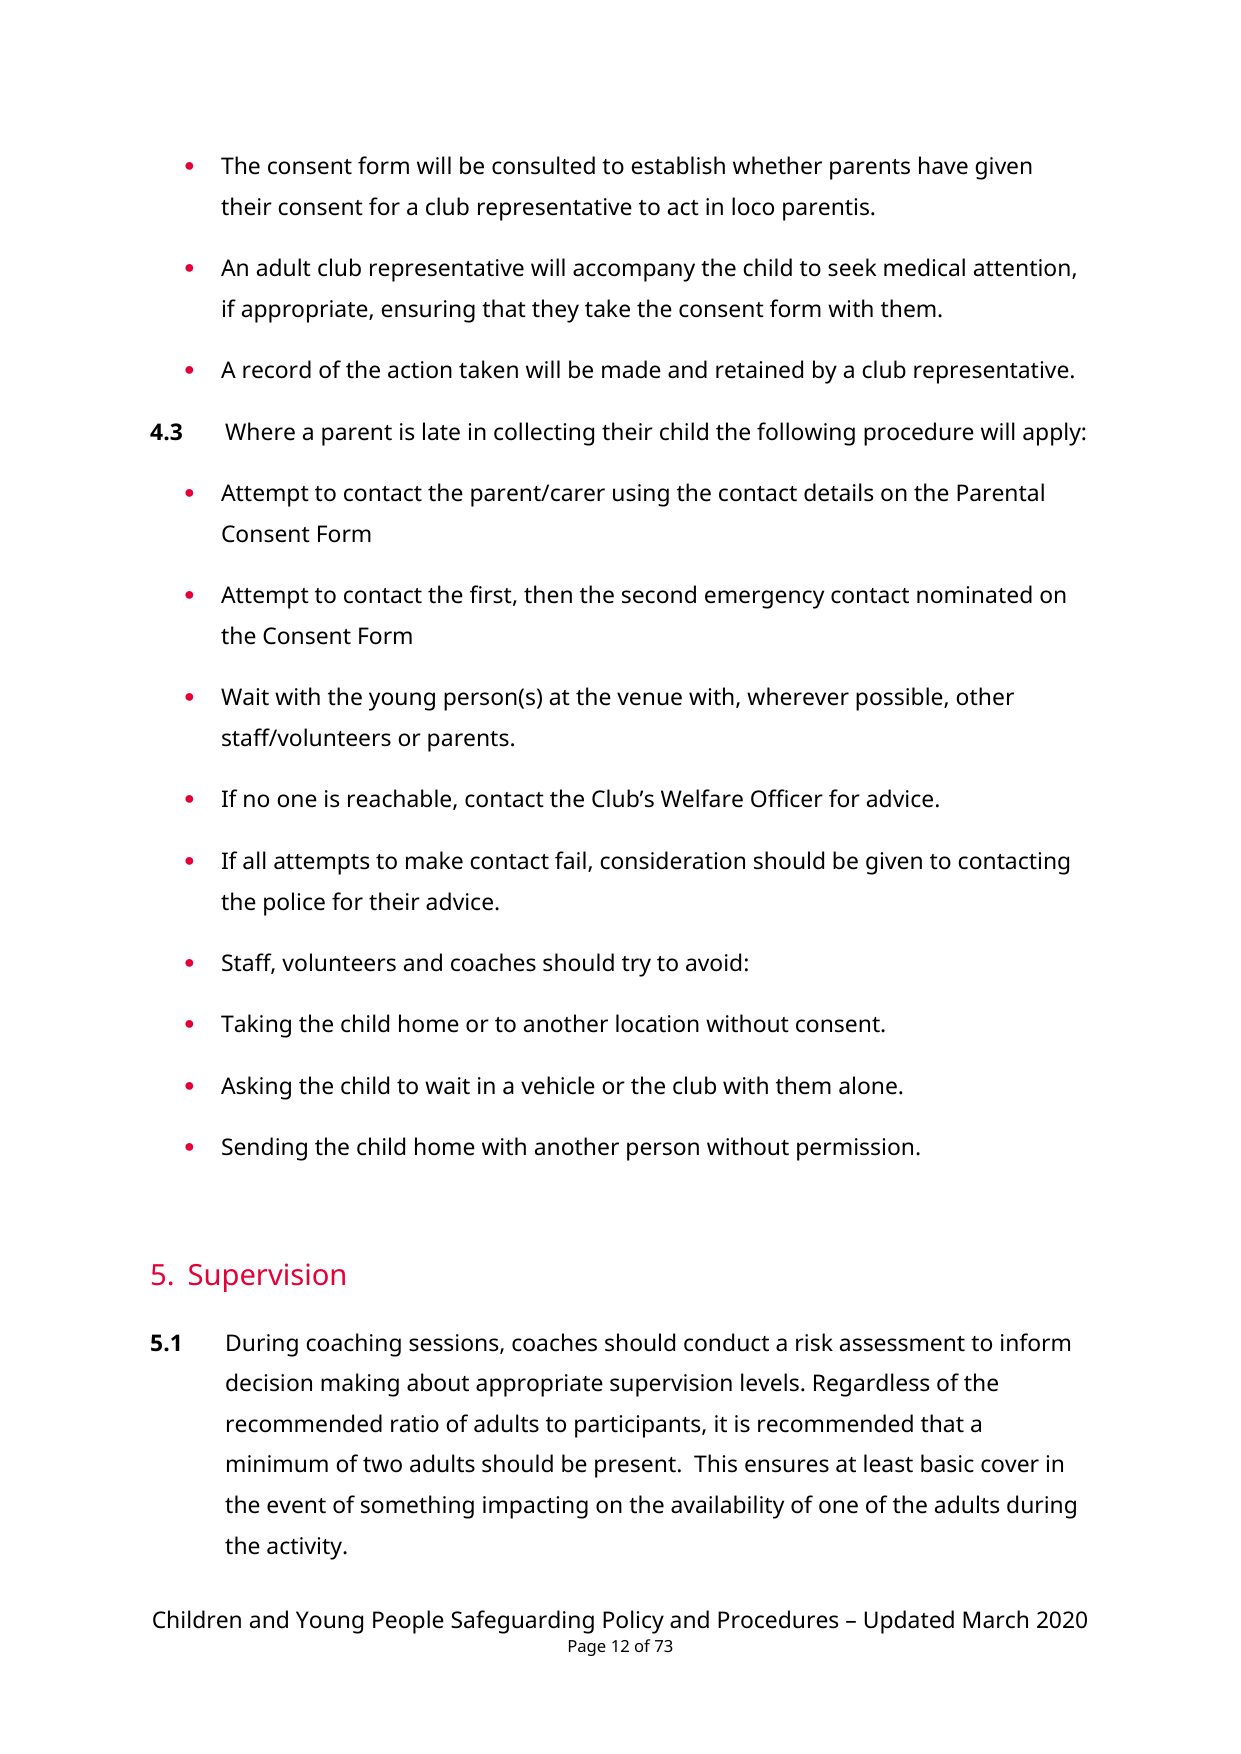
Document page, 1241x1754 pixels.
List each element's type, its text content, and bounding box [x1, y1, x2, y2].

list Staff, volunteers and coaches should try to avoid: [185, 947, 1090, 978]
subtitle Supervision [150, 1254, 1090, 1294]
list Attempt to contact the first, then the second emergency contact nominated on the Consent Form [185, 579, 1090, 651]
list Taking the child home or to another location without consent. [185, 1008, 1090, 1039]
list An adult club representative will accompany the child to seek medical attention, if appropriate, ensuring that they take the consent form with them. [185, 252, 1090, 324]
list Asking the child to wait in a vehicle or the club with them alone. [185, 1070, 1090, 1101]
list Wait with the young person(s) at the venue with, wherever possible, other staff/volunteers or parents. [185, 681, 1090, 753]
list Attempt to contact the parent/carer using the contact details on the Parental Consent Form [185, 477, 1090, 549]
list A record of the action taken will be made and retained by a club representative. [185, 354, 1090, 385]
list The consent form will be consulted to establish whether parents have given their consent for a club representative to act in loco parentis. [185, 150, 1090, 222]
list If all attempts to make contact fail, consideration should be given to contacting the police for their advice. [185, 845, 1090, 917]
list If no one is reachable, contact the Club’s Welfare Officer for advice. [185, 783, 1090, 814]
list Sending the child home with another person without permission. [185, 1131, 1090, 1162]
list During coaching sessions, coaches should conduct a risk assessment to inform decision making about appropriate supervision levels. Regardless of the recommended ratio of adults to participants, it is recommended that a minimum of two adults should be present. This ensures at least basic cover in the event of something impacting on the availability of one of the adults during the activity. [150, 1327, 1090, 1561]
list Where a parent is late in collecting their child the following procedure will apply: [150, 416, 1090, 447]
